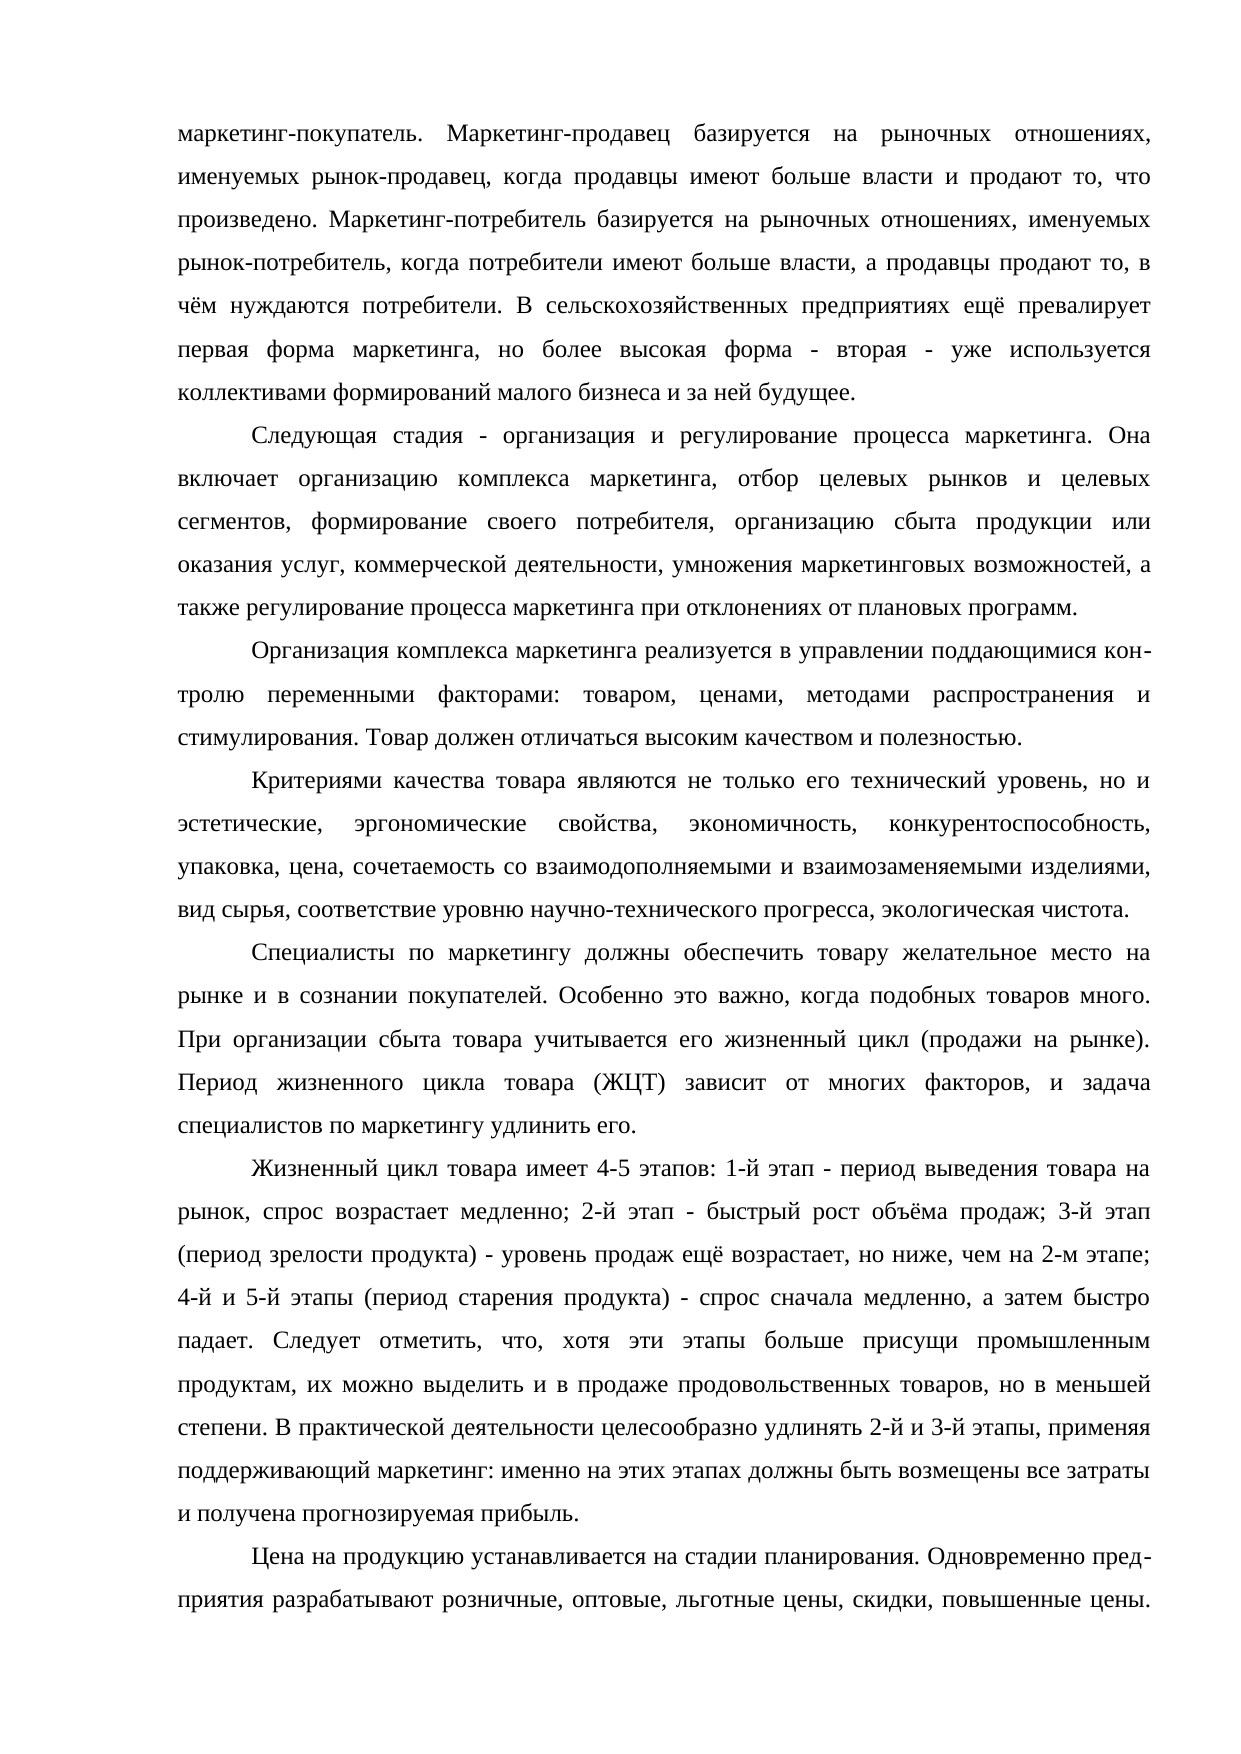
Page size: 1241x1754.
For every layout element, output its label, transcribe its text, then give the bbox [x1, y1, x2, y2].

text Специалисты по маркетингу должны обеспечить товару желательное место на рынке и в сознании покупателей. Особенно это важно, когда подобных товаров много. При организации сбыта товара учитывается его жизненный цикл (продажи на рынке). Период жизненного цикла товара (ЖЦТ) зависит от многих факторов, и задача специалистов по маркетингу удлинить его. [177, 937, 1152, 1139]
text Организация комплекса маркетинга реализуется в управлении поддающимися контролю переменными факторами: товаром, ценами, методами распространения и стимулирования. Товар должен отличаться высоким качеством и полезностью. [177, 636, 1152, 751]
text Критериями качества товара являются не только его технический уровень, но и эстетические, эргономические свойства, экономичность, конкурентоспособность, упаковка, цена, сочетаемость со взаимодополняемыми и взаимозаменяемыми изделиями, вид сырья, соответствие уровню научно-технического прогресса, экологическая чистота. [177, 765, 1152, 923]
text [177, 118, 1152, 406]
text Жизненный цикл товара имеет 4-5 этапов: 1-й этап - период выведения товара на рынок, спрос возрастает медленно; 2-й этап - быстрый рост объёма продаж; 3-й этап (период зрелости продукта) - уровень продаж ещё возрастает, но ниже, чем на 2-м этапе; 4-й и 5-й этапы (период старения продукта) - спрос сначала медленно, а затем быстро падает. Следует отметить, что, хотя эти этапы больше присущи промышленным продуктам, их можно выделить и в продаже продовольственных товаров, но в меньшей степени. В практической деятельности целесообразно удлинять 2-й и 3-й этапы, применяя поддерживающий маркетинг: именно на этих этапах должны быть возмещены все затраты и получена прогнозируемая прибыль. [177, 1153, 1152, 1527]
text Следующая стадия - организация и регулирование процесса маркетинга. Она включает организацию комплекса маркетинга, отбор целевых рынков и целевых сегментов, формирование своего потребителя, организацию сбыта продукции или оказания услуг, коммерческой деятельности, умножения маркетинговых возможностей, а также регулирование процесса маркетинга при отклонениях от плановых программ. [177, 420, 1152, 621]
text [177, 1541, 1152, 1613]
